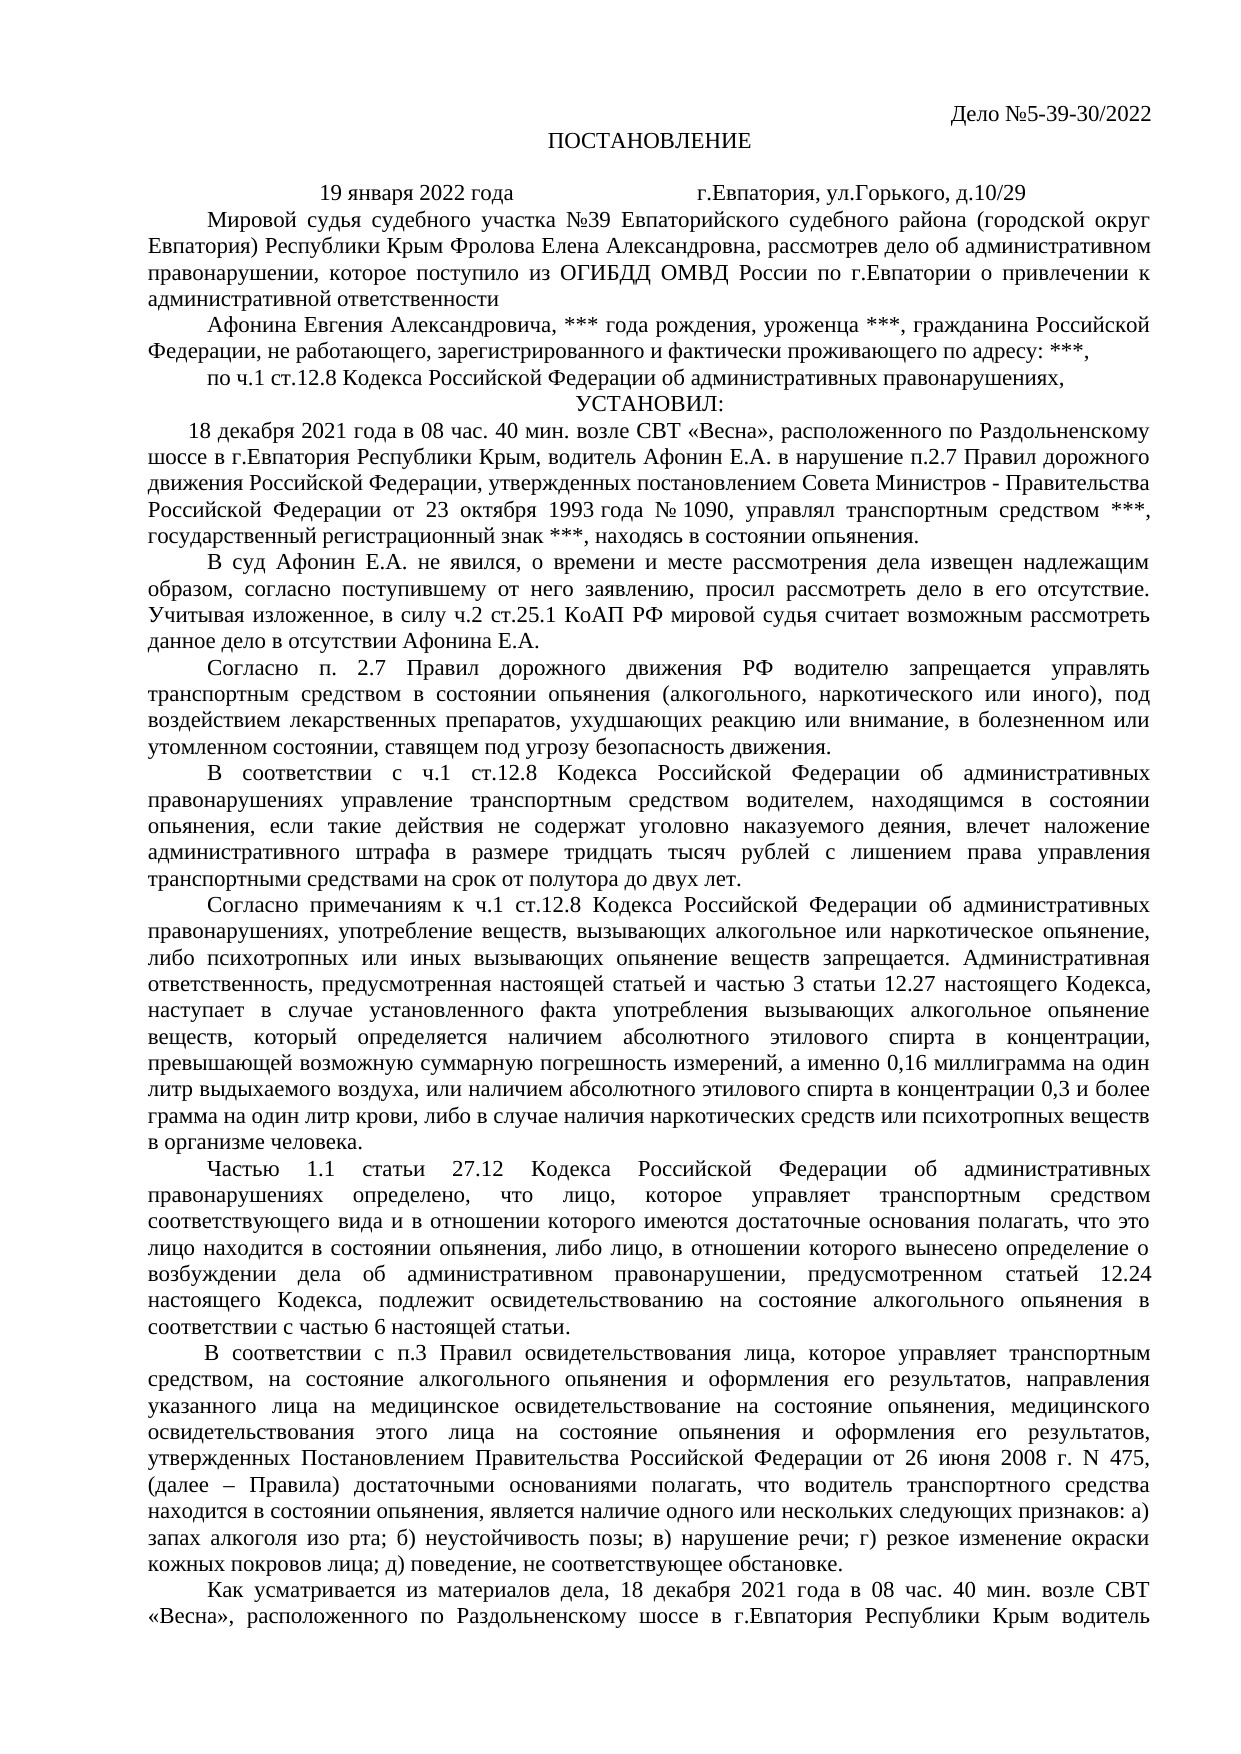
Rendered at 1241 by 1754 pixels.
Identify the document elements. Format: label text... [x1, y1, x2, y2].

text В суд Афонин Е.А. не явился, о времени и месте рассмотрения дела извещен надлежащим образом, согласно поступившему от него заявлению, просил рассмотреть дело в его отсутствие. Учитывая изложенное, в силу ч.2 ст.25.1 КоАП РФ мировой судья считает возможным рассмотреть данное дело в отсутствии Афонина Е.А. [148, 548, 1152, 654]
text В соответствии с п.3 Правил освидетельствования лица, которое управляет транспортным средством, на состояние алкогольного опьянения и оформления его результатов, направления указанного лица на медицинское освидетельствование на состояние опьянения, медицинского освидетельствования этого лица на состояние опьянения и оформления его результатов, утвержденных Постановлением Правительства Российской Федерации от 26 июня 2008 г. N 475, (далее – Правила) достаточными основаниями полагать, что водитель транспортного средства находится в состоянии опьянения, является наличие одного или нескольких следующих признаков: а) запах алкоголя изо рта; б) неустойчивость позы; в) нарушение речи; г) резкое изменение окраски кожных покровов лица; д) поведение, не соответствующее обстановке. [148, 1339, 1152, 1576]
text Согласно примечаниям к ч.1 ст.12.8 Кодекса Российской Федерации об административных правонарушениях, употребление веществ, вызывающих алкогольное или наркотическое опьянение, либо психотропных или иных вызывающих опьянение веществ запрещается. Административная ответственность, предусмотренная настоящей статьей и частью 3 статьи 12.27 настоящего Кодекса, наступает в случае установленного факта употребления вызывающих алкогольное опьянение веществ, который определяется наличием абсолютного этилового спирта в концентрации, превышающей возможную суммарную погрешность измерений, а именно 0,16 миллиграмма на один литр выдыхаемого воздуха, или наличием абсолютного этилового спирта в концентрации 0,3 и более грамма на один литр крови, либо в случае наличия наркотических средств или психотропных веществ в организме человека. [148, 891, 1152, 1154]
text Согласно п. 2.7 Правил дорожного движения РФ водителю запрещается управлять транспортным средством в состоянии опьянения (алкогольного, наркотического или иного), под воздействием лекарственных препаратов, ухудшающих реакцию или внимание, в болезненном или утомленном состоянии, ставящем под угрозу безопасность движения. [148, 654, 1152, 759]
text Частью 1.1 статьи 27.12 Кодекса Российской Федерации об административных правонарушениях определено, что лицо, которое управляет транспортным средством соответствующего вида и в отношении которого имеются достаточные основания полагать, что это лицо находится в состоянии опьянения, либо лицо, в отношении которого вынесено определение о возбуждении дела об административном правонарушении, предусмотренном статьей 12.24 настоящего Кодекса, подлежит освидетельствованию на состояние алкогольного опьянения в соответствии с частью 6 настоящей статьи. [148, 1154, 1152, 1339]
text 19 января 2022 года г.Евпатория, ул.Горького, д.10/29 [148, 179, 1152, 206]
text 18 декабря 2021 года в 08 час. 40 мин. возле СВТ «Весна», расположенного по Раздольненскому шоссе в г.Евпатория Республики Крым, водитель Афонин Е.А. в нарушение п.2.7 Правил дорожного движения Российской Федерации, утвержденных постановлением Совета Министров - Правительства Российской Федерации от 23 октября 1993 года № 1090, управлял транспортным средством ***, государственный регистрационный знак ***, находясь в состоянии опьянения. [148, 417, 1152, 548]
text по ч.1 ст.12.8 Кодекса Российской Федерации об административных правонарушениях, [148, 364, 1152, 390]
text ПОСТАНОВЛЕНИЕ [148, 127, 1152, 153]
text УСТАНОВИЛ: [148, 390, 1152, 417]
text Афонина Евгения Александровича, *** года рождения, уроженца ***, гражданина Российской Федерации, не работающего, зарегистрированного и фактически проживающего по адресу: ***, [148, 311, 1152, 364]
text В соответствии с ч.1 ст.12.8 Кодекса Российской Федерации об административных правонарушениях управление транспортным средством водителем, находящимся в состоянии опьянения, если такие действия не содержат уголовно наказуемого деяния, влечет наложение административного штрафа в размере тридцать тысяч рублей с лишением права управления транспортными средствами на срок от полутора до двух лет. [148, 759, 1152, 891]
text Дело №5-39-30/2022 [177, 100, 1152, 127]
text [148, 1576, 1152, 1629]
text Мировой судья судебного участка №39 Евпаторийского судебного района (городской округ Евпатория) Республики Крым Фролова Елена Александровна, рассмотрев дело об административном правонарушении, которое поступило из ОГИБДД ОМВД России по г.Евпатории о привлечении к административной ответственности [148, 206, 1152, 311]
